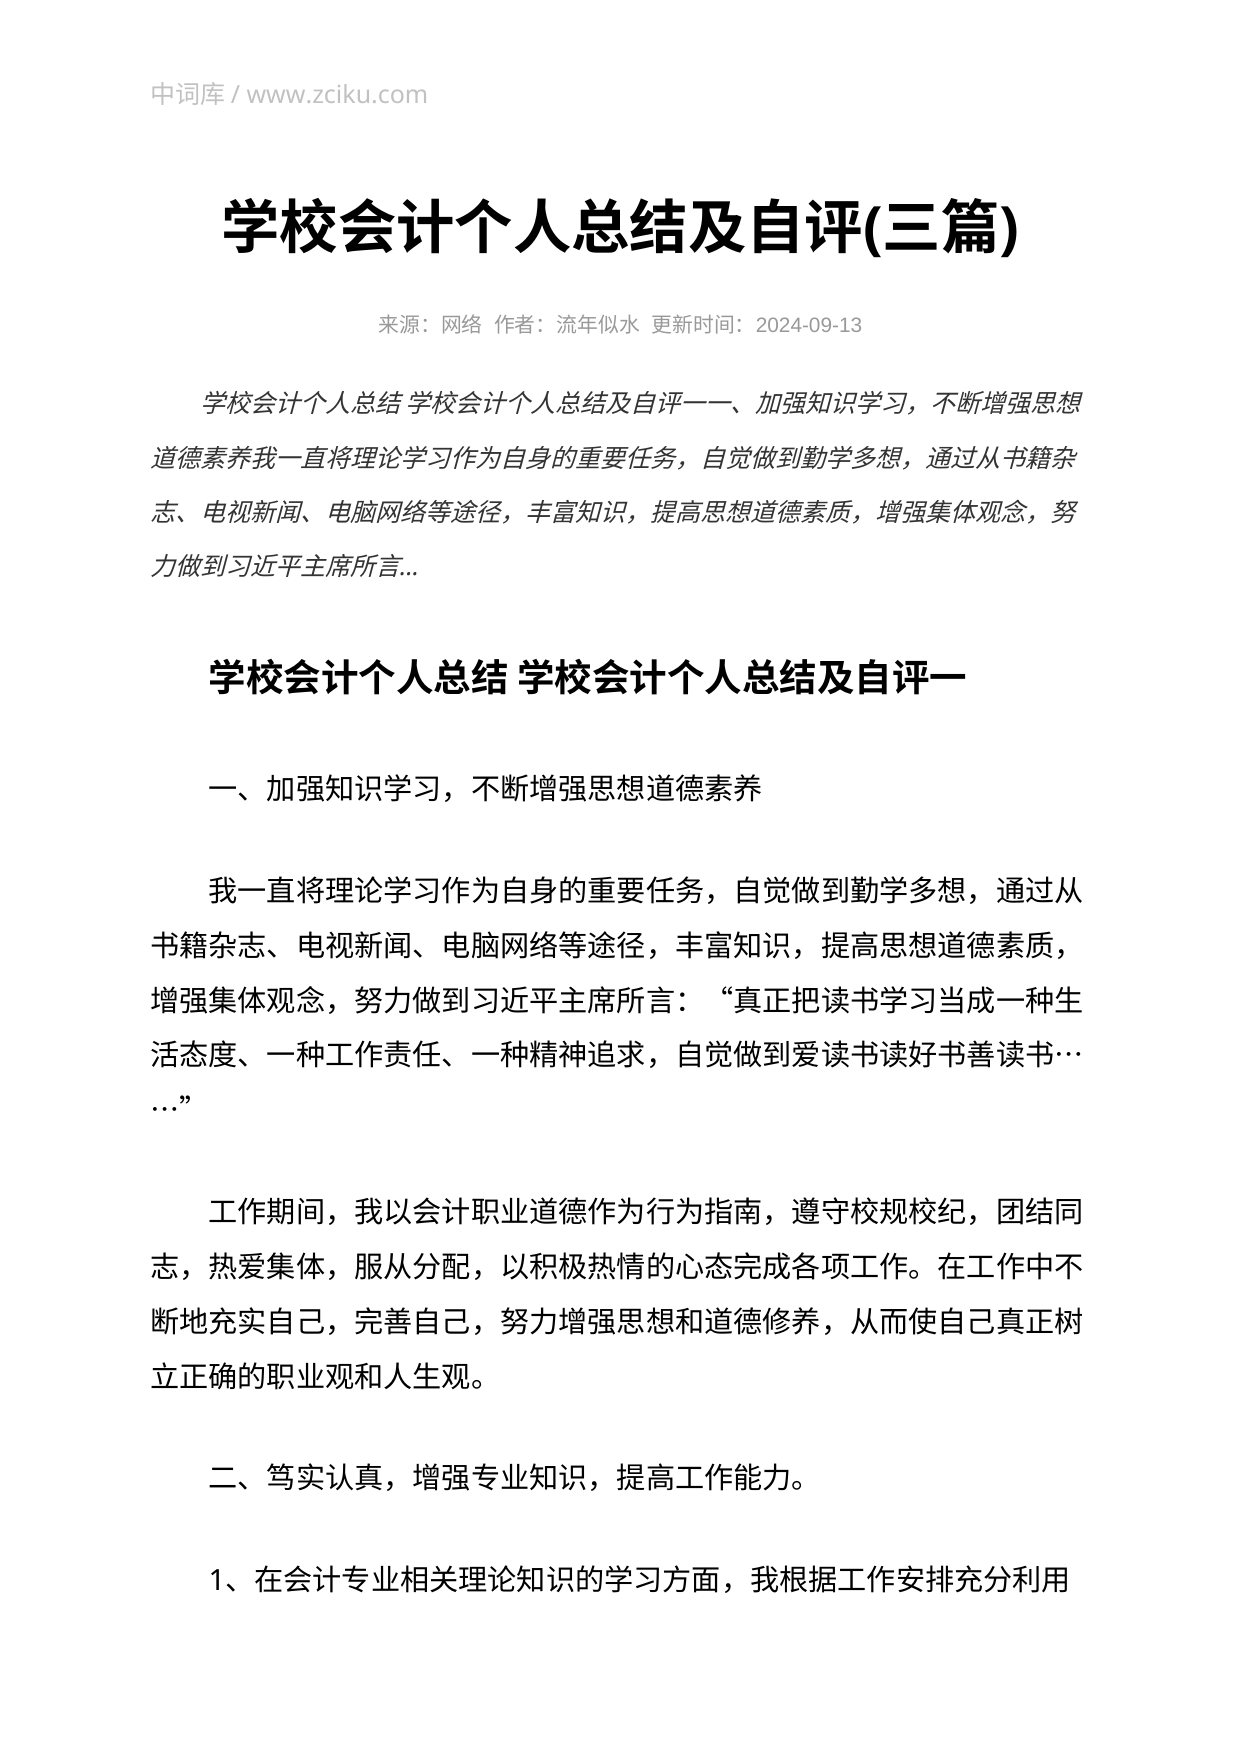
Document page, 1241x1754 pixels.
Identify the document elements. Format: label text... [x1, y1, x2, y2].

text 二、笃实认真，增强专业知识，提高工作能力。 [150, 1455, 1090, 1497]
text 学校会计个人总结 学校会计个人总结及自评一 [150, 648, 1090, 702]
text 来源：网络 作者：流年似水 更新时间：2024-09-13 [150, 313, 1090, 337]
text 我一直将理论学习作为自身的重要任务，自觉做到勤学多想，通过从书籍杂志、电视新闻、电脑网络等途径，丰富知识，提高思想道德素质，增强集体观念，努力做到习近平主席所言：“真正把读书学习当成一种生活态度、一种工作责任、一种精神追求，自觉做到爱读书读好书善读书……” [150, 867, 1090, 1129]
text 学校会计个人总结 学校会计个人总结及自评一一、加强知识学习，不断增强思想道德素养我一直将理论学习作为自身的重要任务，自觉做到勤学多想，通过从书籍杂志、电视新闻、电脑网络等途径，丰富知识，提高思想道德素质，增强集体观念，努力做到习近平主席所言... [150, 384, 1090, 583]
text 工作期间，我以会计职业道德作为行为指南，遵守校规校纪，团结同志，热爱集体，服从分配，以积极热情的心态完成各项工作。在工作中不断地充实自己，完善自己，努力增强思想和道德修养，从而使自己真正树立正确的职业观和人生观。 [150, 1189, 1090, 1396]
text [150, 1557, 1090, 1599]
subtitle 学校会计个人总结及自评(三篇) [150, 181, 1090, 266]
text 一、加强知识学习，不断增强思想道德素养 [150, 766, 1090, 808]
